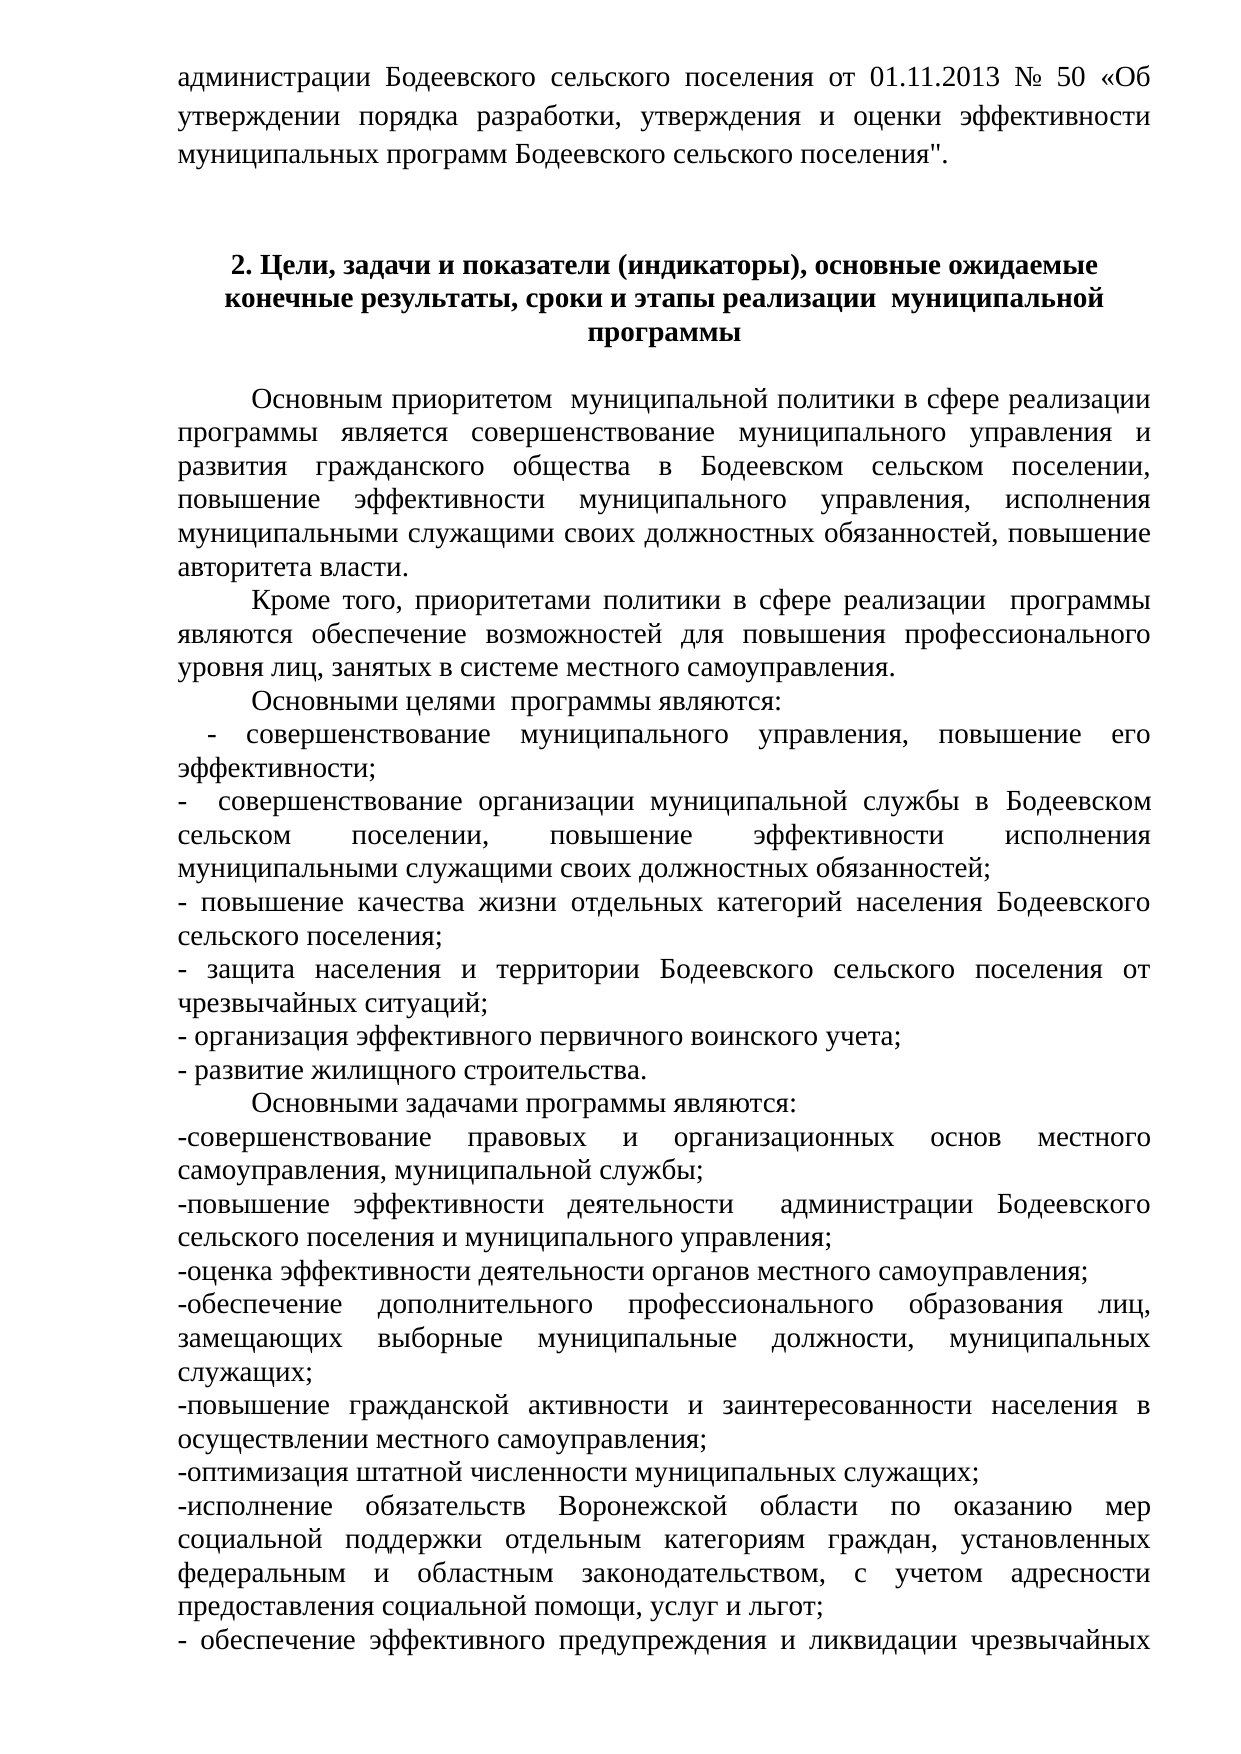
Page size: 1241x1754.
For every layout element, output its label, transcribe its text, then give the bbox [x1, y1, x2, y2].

text - организация эффективного первичного воинского учета; [177, 1018, 1152, 1052]
text -оптимизация штатной численности муниципальных служащих; [177, 1454, 1152, 1488]
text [177, 1622, 1152, 1656]
text Основным приоритетом муниципальной политики в сфере реализации программы является совершенствование муниципального управления и развития гражданского общества в Бодеевском сельском поселении, повышение эффективности муниципального управления, исполнения муниципальными служащими своих должностных обязанностей, повышение авторитета власти. [177, 381, 1152, 582]
text - совершенствование организации муниципальной службы в Бодеевском сельском поселении, повышение эффективности исполнения муниципальными служащими своих должностных обязанностей; [177, 783, 1152, 884]
text 2. Цели, задачи и показатели (индикаторы), основные ожидаемые конечные результаты, сроки и этапы реализации муниципальной программы [177, 247, 1152, 347]
text Основными задачами программы являются: [177, 1085, 1152, 1119]
text - защита населения и территории Бодеевского сельского поселения от чрезвычайных ситуаций; [177, 951, 1152, 1018]
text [177, 59, 1152, 170]
text -исполнение обязательств Воронежской области по оказанию мер социальной поддержки отдельным категориям граждан, установленных федеральным и областным законодательством, с учетом адресности предоставления социальной помощи, услуг и льгот; [177, 1488, 1152, 1622]
text Кроме того, приоритетами политики в сфере реализации программы являются обеспечение возможностей для повышения профессионального уровня лиц, занятых в системе местного самоуправления. [177, 582, 1152, 683]
text -оценка эффективности деятельности органов местного самоуправления; [177, 1253, 1152, 1287]
text - повышение качества жизни отдельных категорий населения Бодеевского сельского поселения; [177, 884, 1152, 951]
text -повышение гражданской активности и заинтересованности населения в осуществлении местного самоуправления; [177, 1387, 1152, 1454]
text -повышение эффективности деятельности администрации Бодеевского сельского поселения и муниципального управления; [177, 1186, 1152, 1253]
text -обеспечение дополнительного профессионального образования лиц, замещающих выборные муниципальные должности, муниципальных служащих; [177, 1287, 1152, 1387]
text Основными целями программы являются: [177, 683, 1152, 716]
text - совершенствование муниципального управления, повышение его эффективности; [177, 716, 1152, 783]
text - развитие жилищного строительства. [177, 1052, 1152, 1085]
text -совершенствование правовых и организационных основ местного самоуправления, муниципальной службы; [177, 1119, 1152, 1186]
